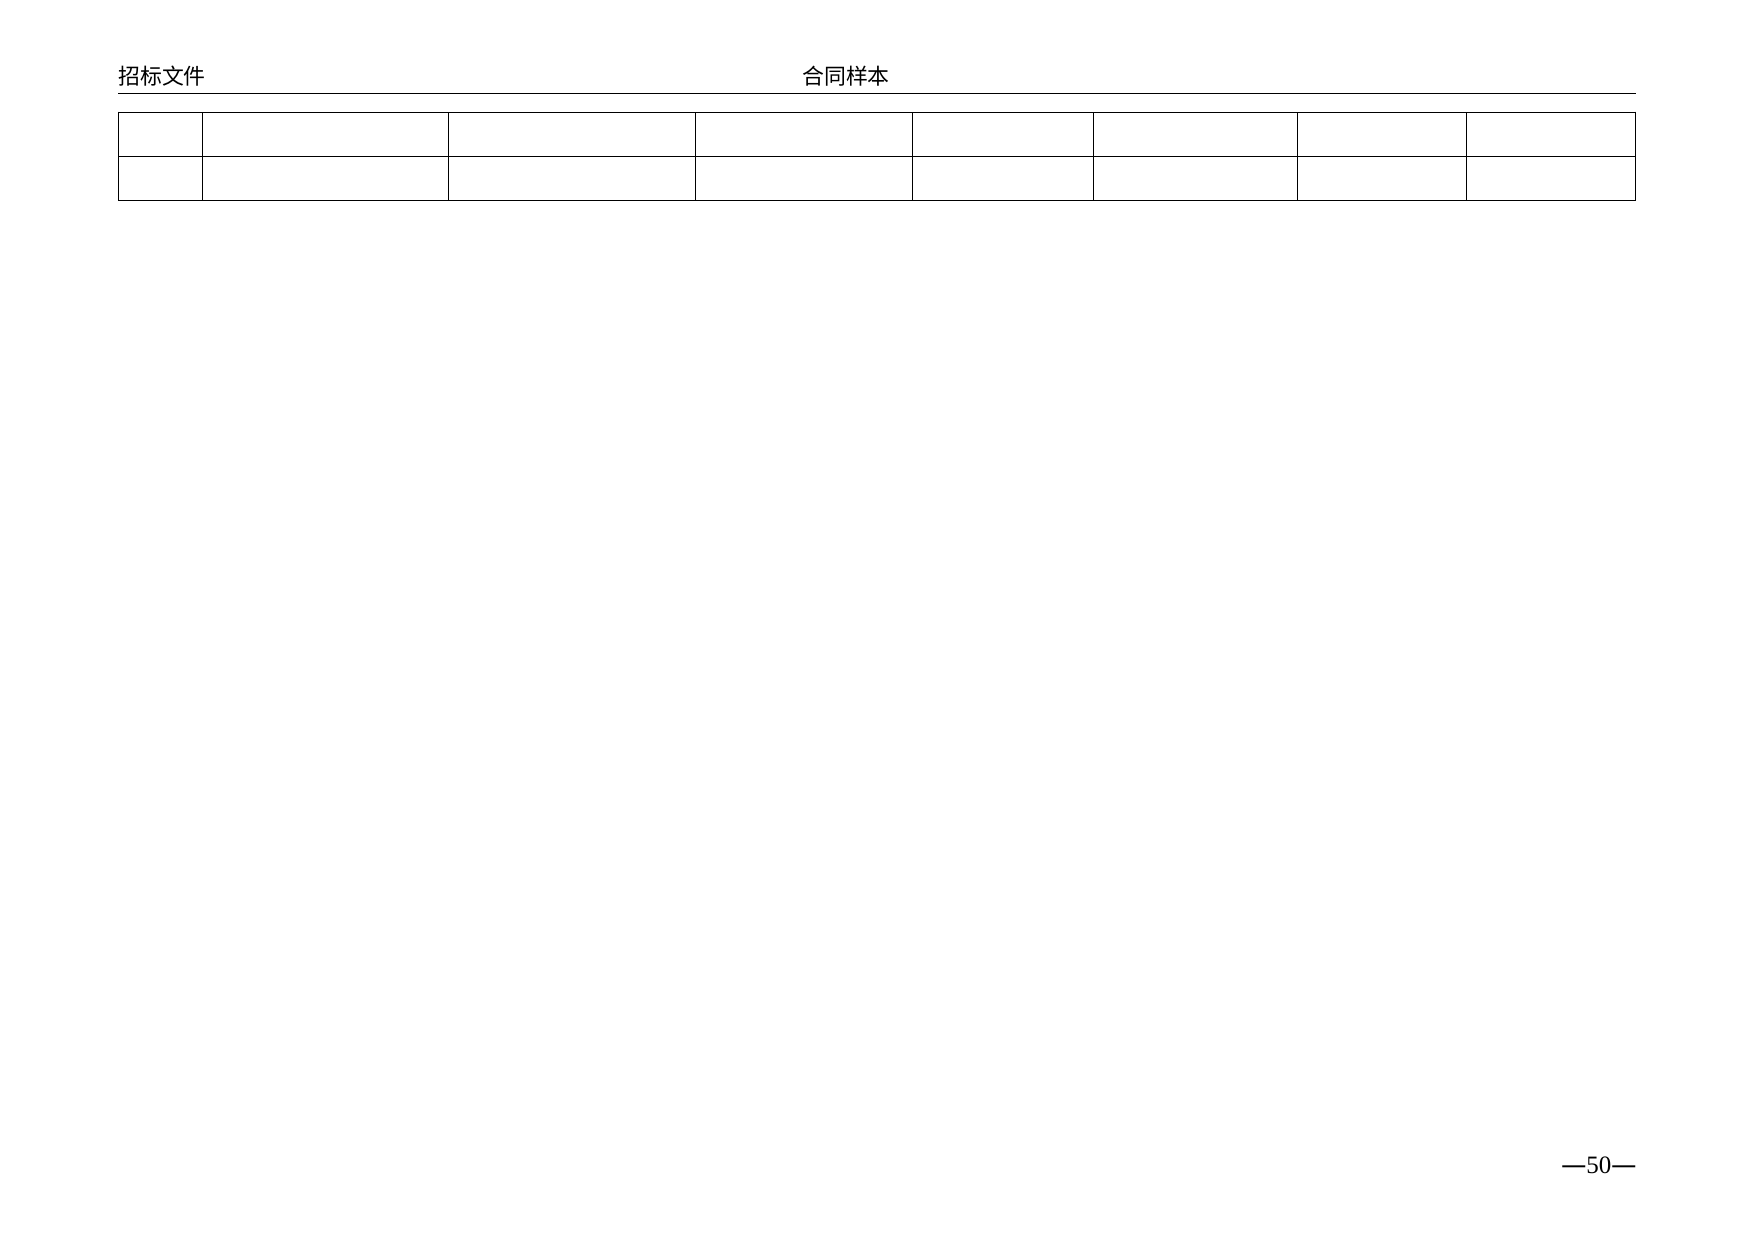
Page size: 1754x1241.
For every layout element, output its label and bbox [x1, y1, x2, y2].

table_cell [119, 157, 202, 199]
table_cell [913, 157, 1093, 199]
table_cell [696, 157, 912, 199]
table_cell [1298, 113, 1466, 156]
table_cell [913, 113, 1093, 156]
table_cell [1467, 113, 1635, 156]
table_cell [1298, 157, 1466, 199]
table_cell [1094, 113, 1297, 156]
table_cell [696, 113, 912, 156]
table_cell [203, 157, 448, 199]
table_cell [1467, 157, 1635, 199]
table_cell [119, 113, 202, 156]
table_cell [203, 113, 448, 156]
table_cell [1094, 157, 1297, 199]
table_cell [449, 157, 695, 199]
table_cell [449, 113, 695, 156]
